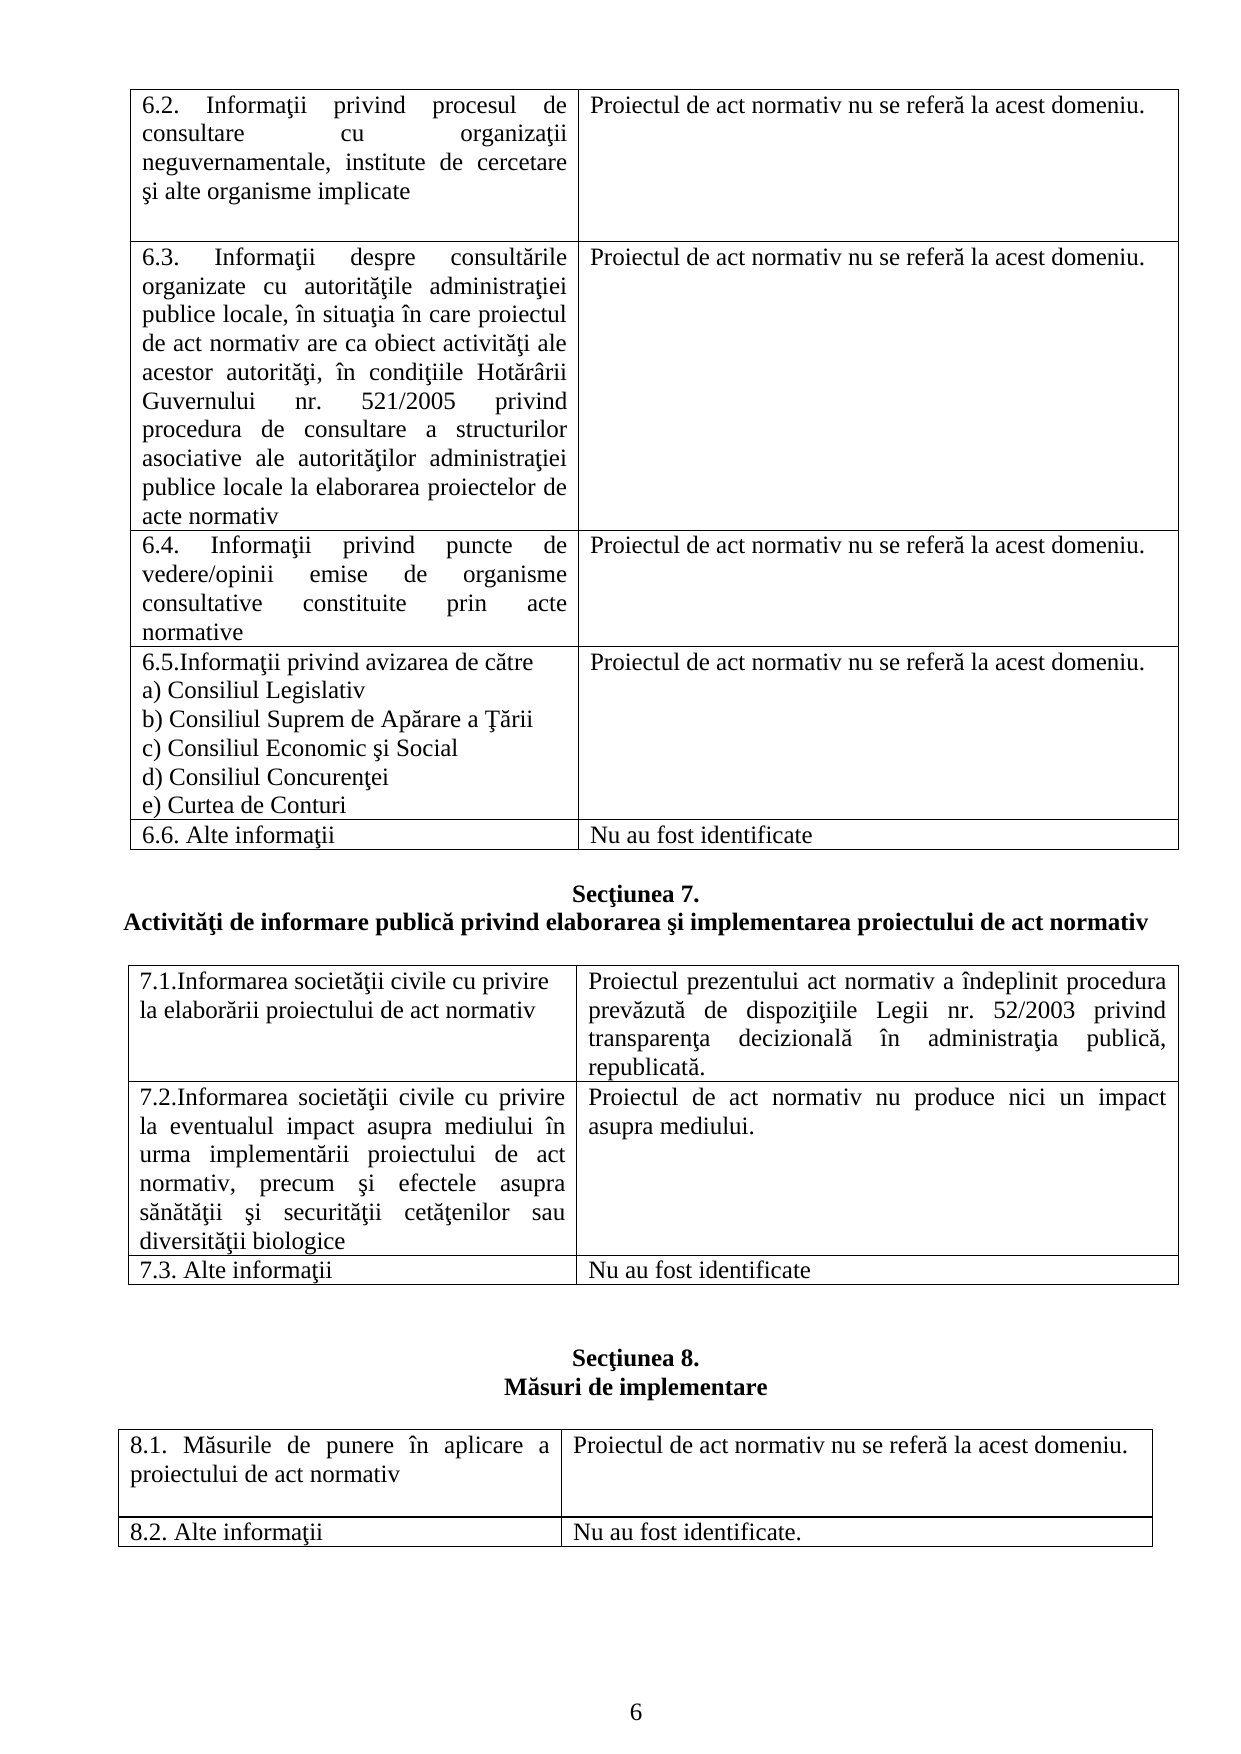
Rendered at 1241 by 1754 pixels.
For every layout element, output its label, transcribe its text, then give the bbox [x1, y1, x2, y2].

table_cell Proiectul de act normativ nu se referă la acest domeniu. [579, 531, 1178, 646]
table_cell Nu au fost identificate [579, 820, 1178, 849]
table_cell Proiectul de act normativ nu se referă la acest domeniu. [579, 90, 1178, 241]
table_cell 6.2. Informaţii privind procesul de consultare cu organizaţii neguvernamentale, institute de cercetare şi alte organisme implicate [131, 90, 578, 241]
table_cell Nu au fost identificate. [562, 1518, 1152, 1546]
table_header 8.1. Măsurile de punere în aplicare a proiectului de act normativ [119, 1430, 561, 1516]
text Măsuri de implementare [119, 1372, 1153, 1400]
text Secţiunea 7. [119, 879, 1153, 907]
table_header Proiectul de act normativ nu se referă la acest domeniu. [562, 1430, 1152, 1516]
table_cell Proiectul de act normativ nu produce nici un impact asupra mediului. [577, 1082, 1178, 1254]
table_cell Proiectul de act normativ nu se referă la acest domeniu. [579, 647, 1178, 819]
table_cell 6.3. Informaţii despre consultările organizate cu autorităţile administraţiei publice locale, în situaţia în care proiectul de act normativ are ca obiect activităţi ale acestor autorităţi, în condiţiile Hotărârii Guvernului nr. 521/2005 privind procedura de consultare a structurilor asociative ale autorităţilor administraţiei publice locale la elaborarea proiectelor de acte normativ [131, 242, 578, 529]
table_cell Proiectul de act normativ nu se referă la acest domeniu. [579, 242, 1178, 529]
text Activităţi de informare publică privind elaborarea şi implementarea proiectului de act normativ [119, 907, 1153, 936]
table_cell 7.3. Alte informaţii [129, 1256, 576, 1284]
table_cell Nu au fost identificate [577, 1256, 1178, 1284]
table_cell 6.6. Alte informaţii [131, 820, 578, 849]
table_cell 7.2.Informarea societăţii civile cu privire la eventualul impact asupra mediului în urma implementării proiectului de act normativ, precum şi efectele asupra sănătăţii şi securităţii cetăţenilor sau diversităţii biologice [129, 1082, 576, 1254]
text Secţiunea 8. [119, 1343, 1153, 1372]
table_cell 8.2. Alte informaţii [119, 1518, 561, 1546]
table_cell 6.5.Informaţii privind avizarea de către a) Consiliul Legislativ b) Consiliul Suprem de Apărare a Ţării c) Consiliul Economic şi Social d) Consiliul Concurenţei e) Curtea de Conturi [131, 647, 578, 819]
table_header Proiectul prezentului act normativ a îndeplinit procedura prevăzută de dispoziţiile Legii nr. 52/2003 privind transparenţa decizională în administraţia publică, republicată. [577, 966, 1178, 1081]
table_cell 6.4. Informaţii privind puncte de vedere/opinii emise de organisme consultative constituite prin acte normative [131, 531, 578, 646]
table_header 7.1.Informarea societăţii civile cu privire la elaborării proiectului de act normativ [129, 966, 576, 1081]
